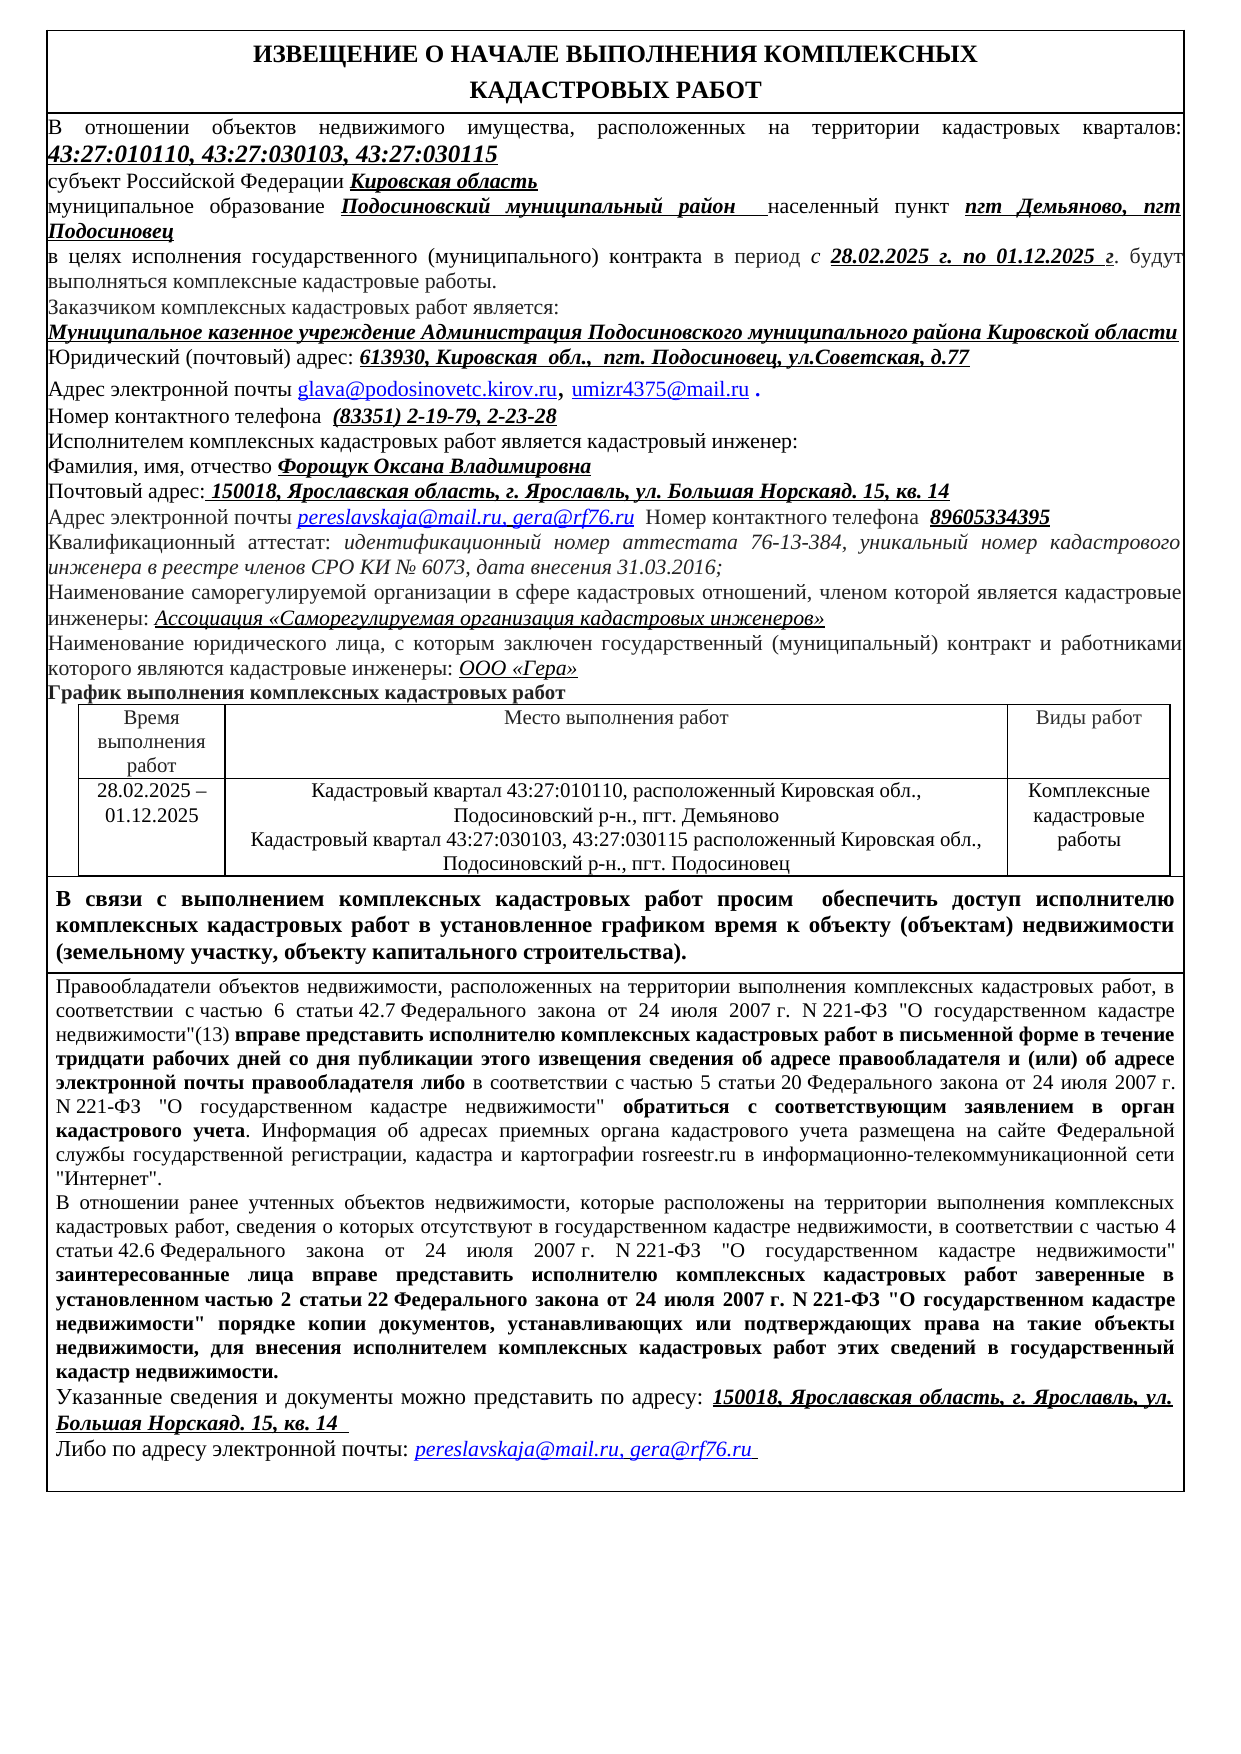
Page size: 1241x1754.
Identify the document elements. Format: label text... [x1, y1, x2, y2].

table_cell Правообладатели объектов недвижимости, расположенных на территории выполнения комплексных кадастровых работ, в соответствии с частью 6 статьи 42.7 Федерального закона от 24 июля 2007 г. N 221-ФЗ "О государственном кадастре недвижимости"(13) вправе представить исполнителю комплексных кадастровых работ в письменной форме в течение тридцати рабочих дней со дня публикации этого извещения сведения об адресе правообладателя и (или) об адресе электронной почты правообладателя либо в соответствии с частью 5 статьи 20 Федерального закона от 24 июля 2007 г. N 221-ФЗ "О государственном кадастре недвижимости" обратиться с соответствующим заявлением в орган кадастрового учета. Информация об адресах приемных органа кадастрового учета размещена на сайте Федеральной службы государственной регистрации, кадастра и картографии rosreestr.ru в информационно-телекоммуникационной сети "Интернет". В отношении ранее учтенных объектов недвижимости, которые расположены на территории выполнения комплексных кадастровых работ, сведения о которых отсутствуют в государственном кадастре недвижимости, в соответствии с частью 4 статьи 42.6 Федерального закона от 24 июля 2007 г. N 221-ФЗ "О государственном кадастре недвижимости" заинтересованные лица вправе представить исполнителю комплексных кадастровых работ заверенные в установленном частью 2 статьи 22 Федерального закона от 24 июля 2007 г. N 221-ФЗ "О государственном кадастре недвижимости" порядке копии документов, устанавливающих или подтверждающих права на такие объекты недвижимости, для внесения исполнителем комплексных кадастровых работ этих сведений в государственный кадастр недвижимости. Указанные сведения и документы можно представить по адресу: 150018, Ярославская область, г. Ярославль, ул. Большая Норскаяд. 15, кв. 14 Либо по адресу электронной почты: pereslavskaja@mail.ru, gera@rf76.ru [48, 974, 1183, 1491]
table_header ИЗВЕЩЕНИЕ О НАЧАЛЕ ВЫПОЛНЕНИЯ КОМПЛЕКСНЫХ КАДАСТРОВЫХ РАБОТ [48, 31, 1183, 112]
table_cell В отношении объектов недвижимого имущества, расположенных на территории кадастровых кварталов: 43:27:010110, 43:27:030103, 43:27:030115 субъект Российской Федерации Кировская область муниципальное образование Подосиновский муниципальный район населенный пункт пгт Демьяново, пгт Подосиновец в целях исполнения государственного (муниципального) контракта в период с 28.02.2025 г. по 01.12.2025 г. будут выполняться комплексные кадастровые работы. Заказчиком комплексных кадастровых работ является: Муниципальное казенное учреждение Администрация Подосиновского муниципального района Кировской области Юридический (почтовый) адрес: 613930, Кировская обл., пгт. Подосиновец, ул.Советская, д.77 Адрес электронной почты glava@podosinovetc.kirov.ru, umizr4375@mail.ru . Номер контактного телефона (83351) 2-19-79, 2-23-28 Исполнителем комплексных кадастровых работ является кадастровый инженер: Фамилия, имя, отчество Форощук Оксана Владимировна Почтовый адрес: 150018, Ярославская область, г. Ярославль, ул. Большая Норскаяд. 15, кв. 14 Адрес электронной почты pereslavskaja@mail.ru, gera@rf76.ru Номер контактного телефона 89605334395 Квалификационный аттестат: идентификационный номер аттестата 76-13-384, уникальный номер кадастрового инженера в реестре членов СРО КИ № 6073, дата внесения 31.03.2016; Наименование саморегулируемой организации в сфере кадастровых отношений, членом которой является кадастровые инженеры: Ассоциация «Саморегулируемая организация кадастровых инженеров» Наименование юридического лица, с которым заключен государственный (муниципальный) контракт и работниками которого являются кадастровые инженеры: ООО «Гера» График выполнения комплексных кадастровых работ [48, 114, 1183, 876]
table_cell В связи с выполнением комплексных кадастровых работ просим обеспечить доступ исполнителю комплексных кадастровых работ в установленное графиком время к объекту (объектам) недвижимости (земельному участку, объекту капитального строительства). [48, 877, 1183, 972]
